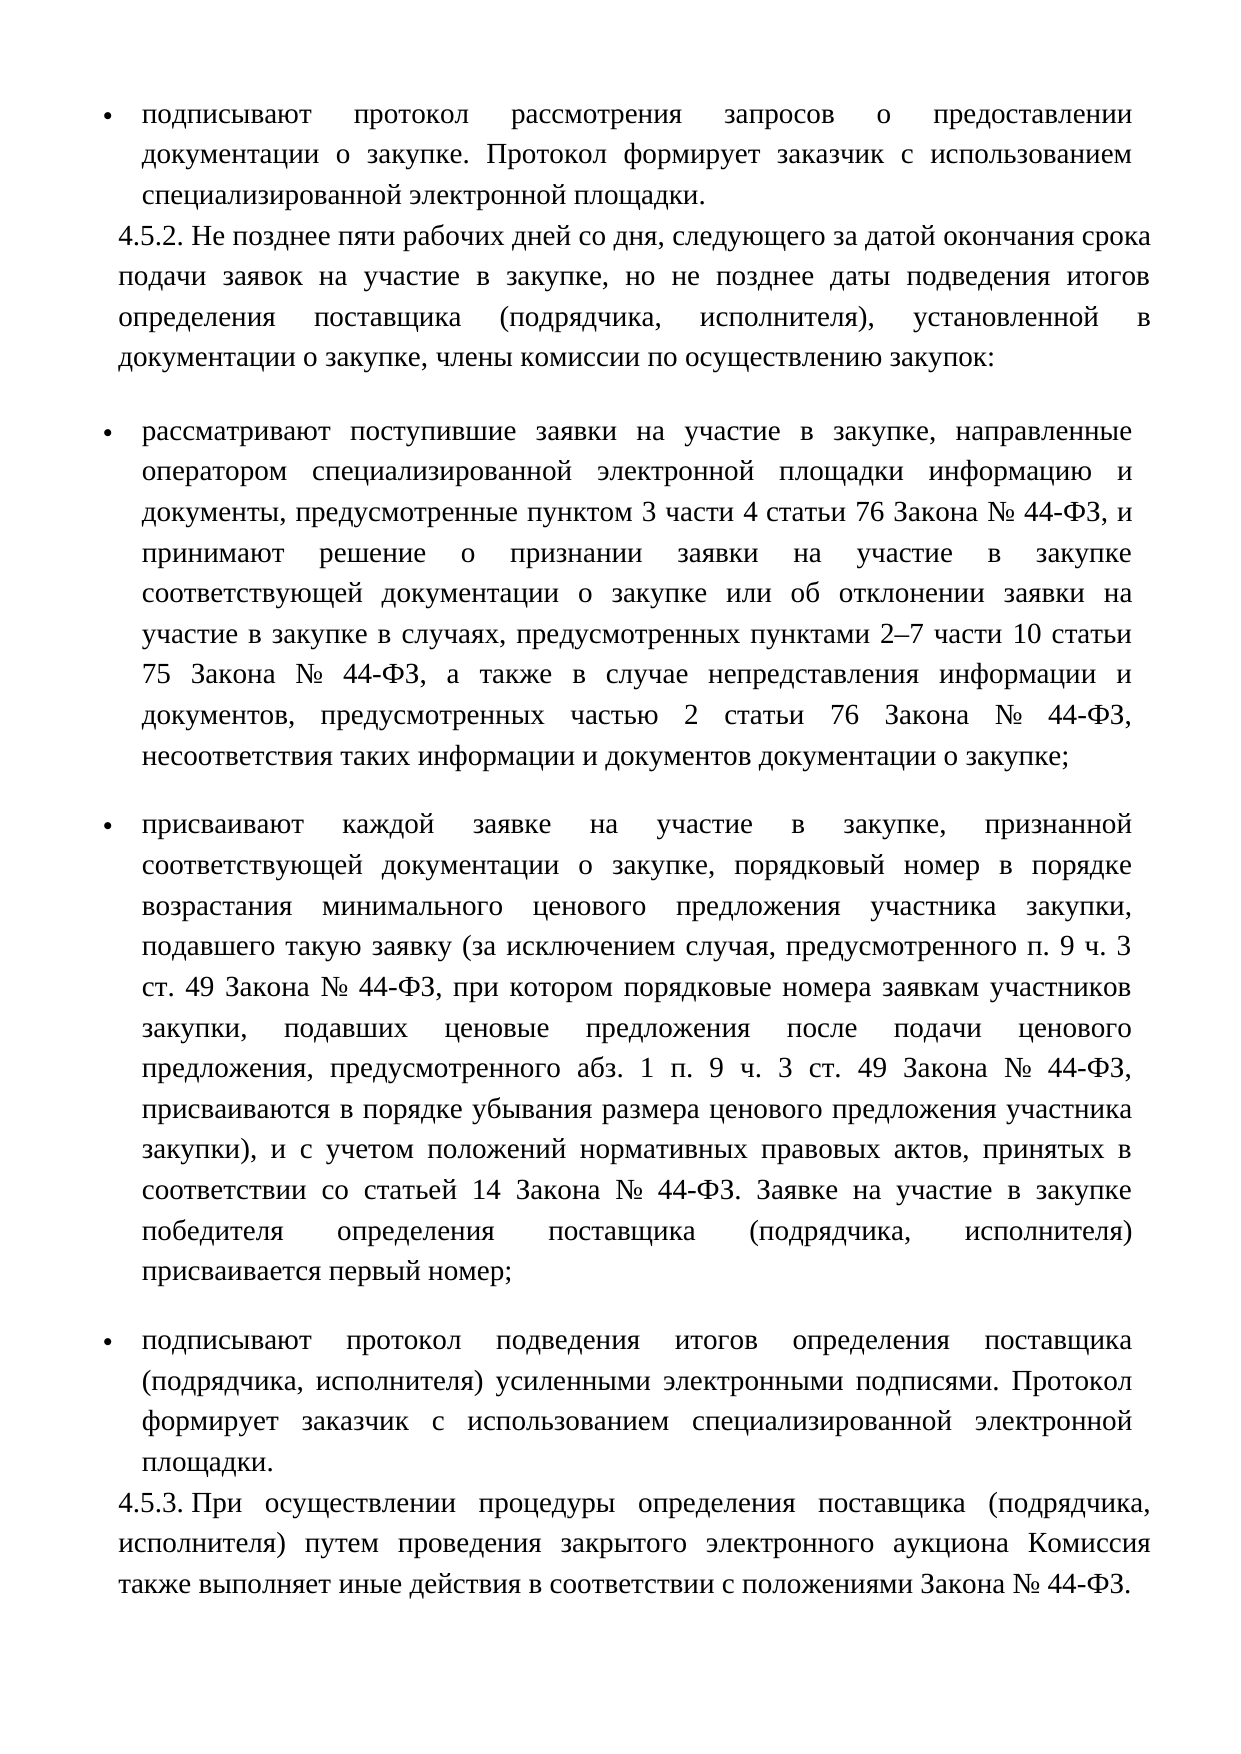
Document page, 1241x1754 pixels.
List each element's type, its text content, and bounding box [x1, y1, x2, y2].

list подписывают протокол подведения итогов определения поставщика (подрядчика, исполнителя) усиленными электронными подписями. Протокол формирует заказчик с использованием специализированной электронной площадки. [104, 1315, 1133, 1478]
list подписывают протокол рассмотрения запросов о предоставлении документации о закупке. Протокол формирует заказчик с использованием специализированной электронной площадки. [104, 89, 1133, 211]
list рассматривают поступившие заявки на участие в закупке, направленные оператором специализированной электронной площадки информацию и документы, предусмотренные пунктом 3 части 4 статьи 76 Закона № 44-ФЗ, и принимают решение о признании заявки на участие в закупке соответствующей документации о закупке или об отклонении заявки на участие в закупке в случаях, предусмотренных пунктами 2–7 части 10 статьи 75 Закона № 44-ФЗ, а также в случае непредставления информации и документов, предусмотренных частью 2 статьи 76 Закона № 44-ФЗ, несоответствия таких информации и документов документации о закупке; [104, 406, 1133, 771]
text 4.5.3. При осуществлении процедуры определения поставщика (подрядчика, исполнителя) путем проведения закрытого электронного аукциона Комиссия также выполняет иные действия в соответствии с положениями Закона № 44-ФЗ. [118, 1478, 1152, 1599]
list присваивают каждой заявке на участие в закупке, признанной соответствующей документации о закупке, порядковый номер в порядке возрастания минимального ценового предложения участника закупки, подавшего такую заявку (за исключением случая, предусмотренного п. 9 ч. 3 ст. 49 Закона № 44-ФЗ, при котором порядковые номера заявкам участников закупки, подавших ценовые предложения после подачи ценового предложения, предусмотренного абз. 1 п. 9 ч. 3 ст. 49 Закона № 44-ФЗ, присваиваются в порядке убывания размера ценового предложения участника закупки), и с учетом положений нормативных правовых актов, принятых в соответствии со статьей 14 Закона № 44-ФЗ. Заявке на участие в закупке победителя определения поставщика (подрядчика, исполнителя) присваивается первый номер; [104, 799, 1133, 1287]
text 4.5.2. Не позднее пяти рабочих дней со дня, следующего за датой окончания срока подачи заявок на участие в закупке, но не позднее даты подведения итогов определения поставщика (подрядчика, исполнителя), установленной в документации о закупке, члены комиссии по осуществлению закупок: [118, 211, 1152, 373]
